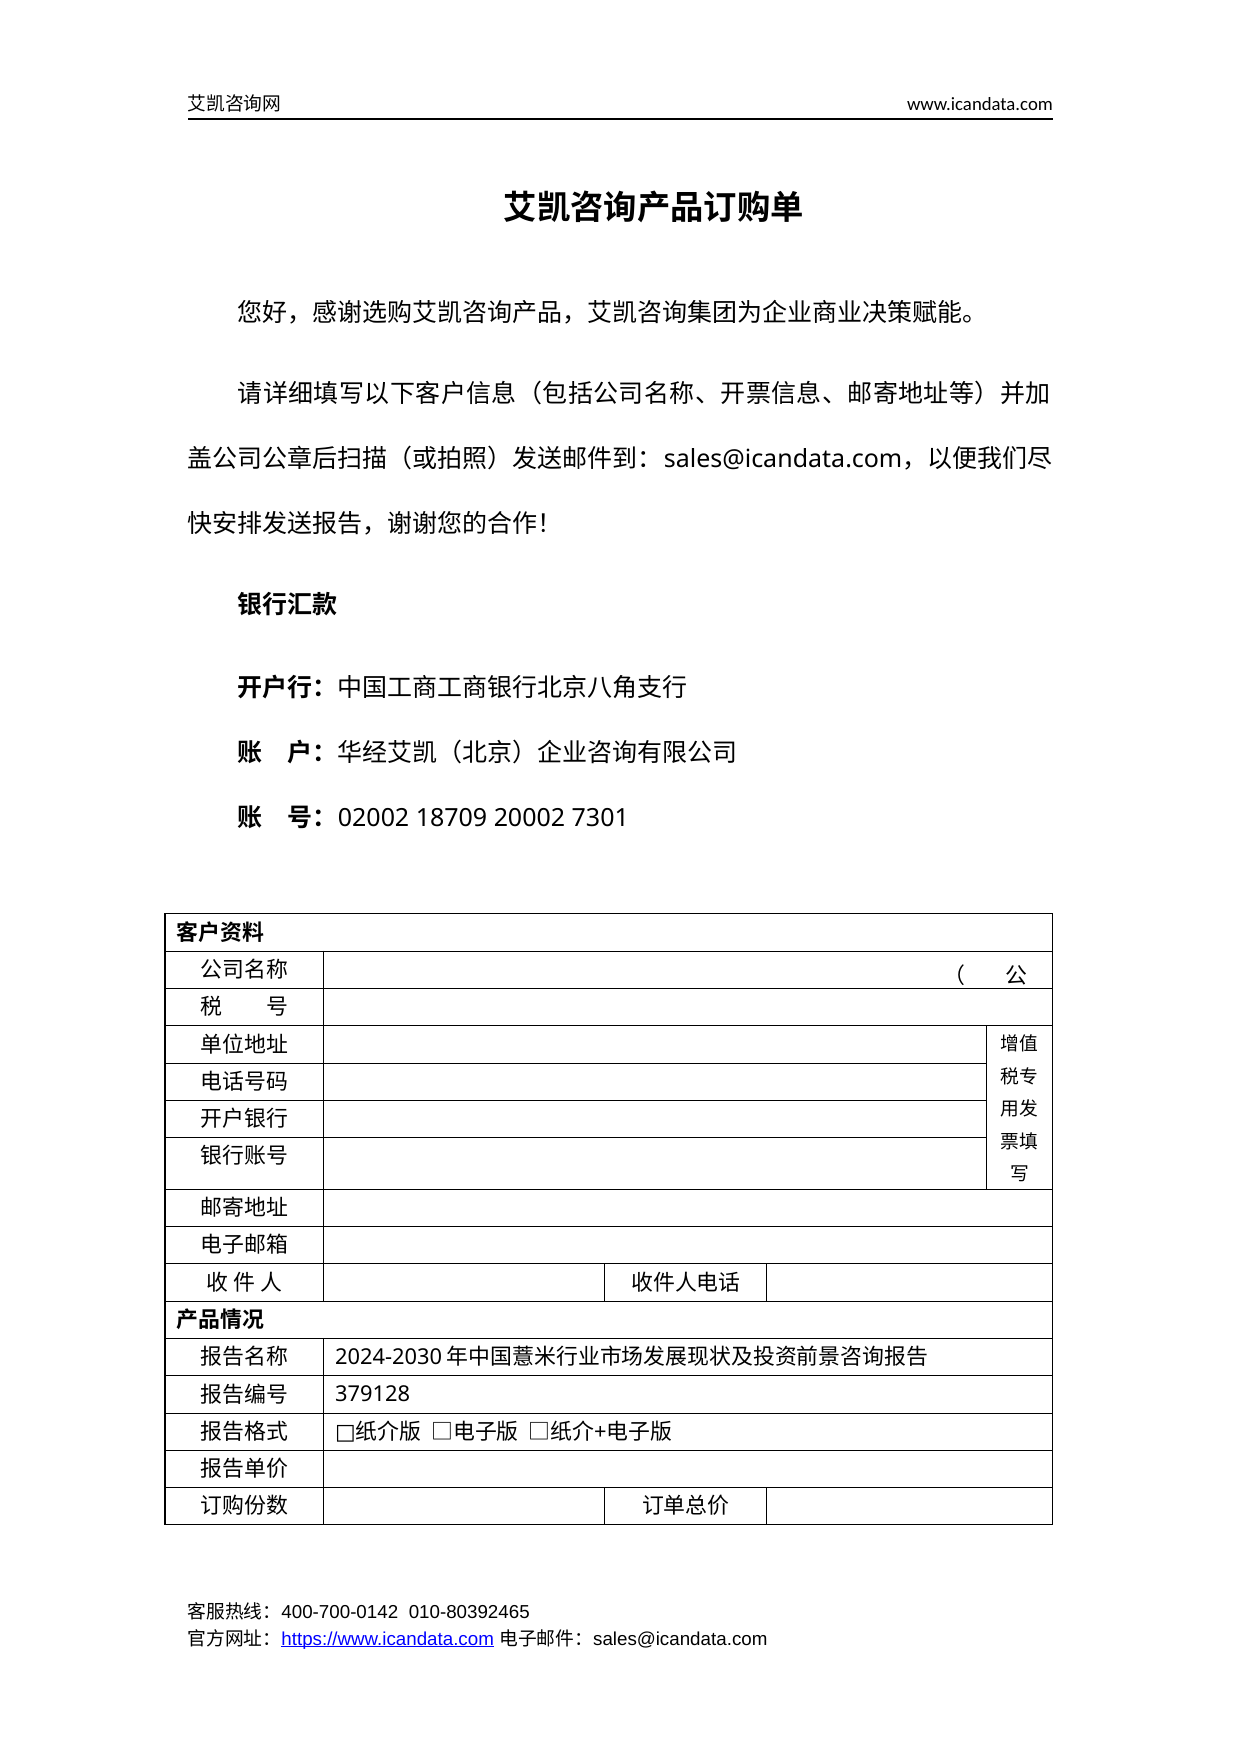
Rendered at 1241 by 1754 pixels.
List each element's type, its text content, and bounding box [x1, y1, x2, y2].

table_cell 增值税专用发票填写 [987, 1026, 1052, 1189]
table_cell 银行账号 [166, 1138, 323, 1189]
table_cell 收件人电话 [605, 1264, 766, 1301]
text 请详细填写以下客户信息（包括公司名称、开票信息、邮寄地址等）并加盖公司公章后扫描（或拍照）发送邮件到：sales@icandata.com，以便我们尽快安排发送报告，谢谢您的合作！ [187, 359, 1053, 554]
table_cell 收 件 人 [166, 1264, 323, 1301]
table_cell [324, 952, 1052, 988]
table_cell 报告格式 [166, 1414, 323, 1450]
text 开户行：中国工商工商银行北京八角支行 [187, 653, 1053, 718]
table_cell 电话号码 [166, 1064, 323, 1100]
table_header 客户资料 [166, 914, 1052, 951]
table_cell 报告编号 [166, 1376, 323, 1412]
table_cell [324, 1064, 986, 1100]
table_cell [324, 1264, 604, 1301]
table_cell [324, 1190, 1052, 1226]
text 您好，感谢选购艾凯咨询产品，艾凯咨询集团为企业商业决策赋能。 [187, 278, 1053, 343]
table_cell [324, 1101, 986, 1137]
table_cell 379128 [324, 1376, 1052, 1412]
text 账 号：02002 18709 20002 7301 [187, 783, 1053, 848]
table_cell 2024-2030年中国薏米行业市场发展现状及投资前景咨询报告 [324, 1339, 1052, 1375]
table_cell 报告名称 [166, 1339, 323, 1375]
table_cell 订购份数 [166, 1488, 323, 1524]
table_cell 单位地址 [166, 1026, 323, 1062]
table_cell [324, 989, 1052, 1025]
text 艾凯咨询产品订购单 [187, 172, 1053, 237]
table_cell [324, 1488, 604, 1524]
table_cell [767, 1488, 1052, 1524]
table_cell [767, 1264, 1052, 1301]
table_cell 公司名称 [166, 952, 323, 988]
table_cell [324, 1026, 986, 1062]
table_cell 邮寄地址 [166, 1190, 323, 1226]
table_cell 开户银行 [166, 1101, 323, 1137]
table_cell 电子邮箱 [166, 1227, 323, 1263]
table_cell [324, 1138, 986, 1189]
table_cell 产品情况 [166, 1302, 1052, 1338]
table_cell [324, 1451, 1052, 1487]
table_cell 税 号 [166, 989, 323, 1025]
text 银行汇款 [187, 570, 1053, 635]
table_cell 报告单价 [166, 1451, 323, 1487]
table_cell □纸介版 □电子版 □纸介+电子版 [324, 1414, 1052, 1450]
table_cell 订单总价 [605, 1488, 766, 1524]
table_cell [324, 1227, 1052, 1263]
text 账 户：华经艾凯（北京）企业咨询有限公司 [187, 718, 1053, 783]
